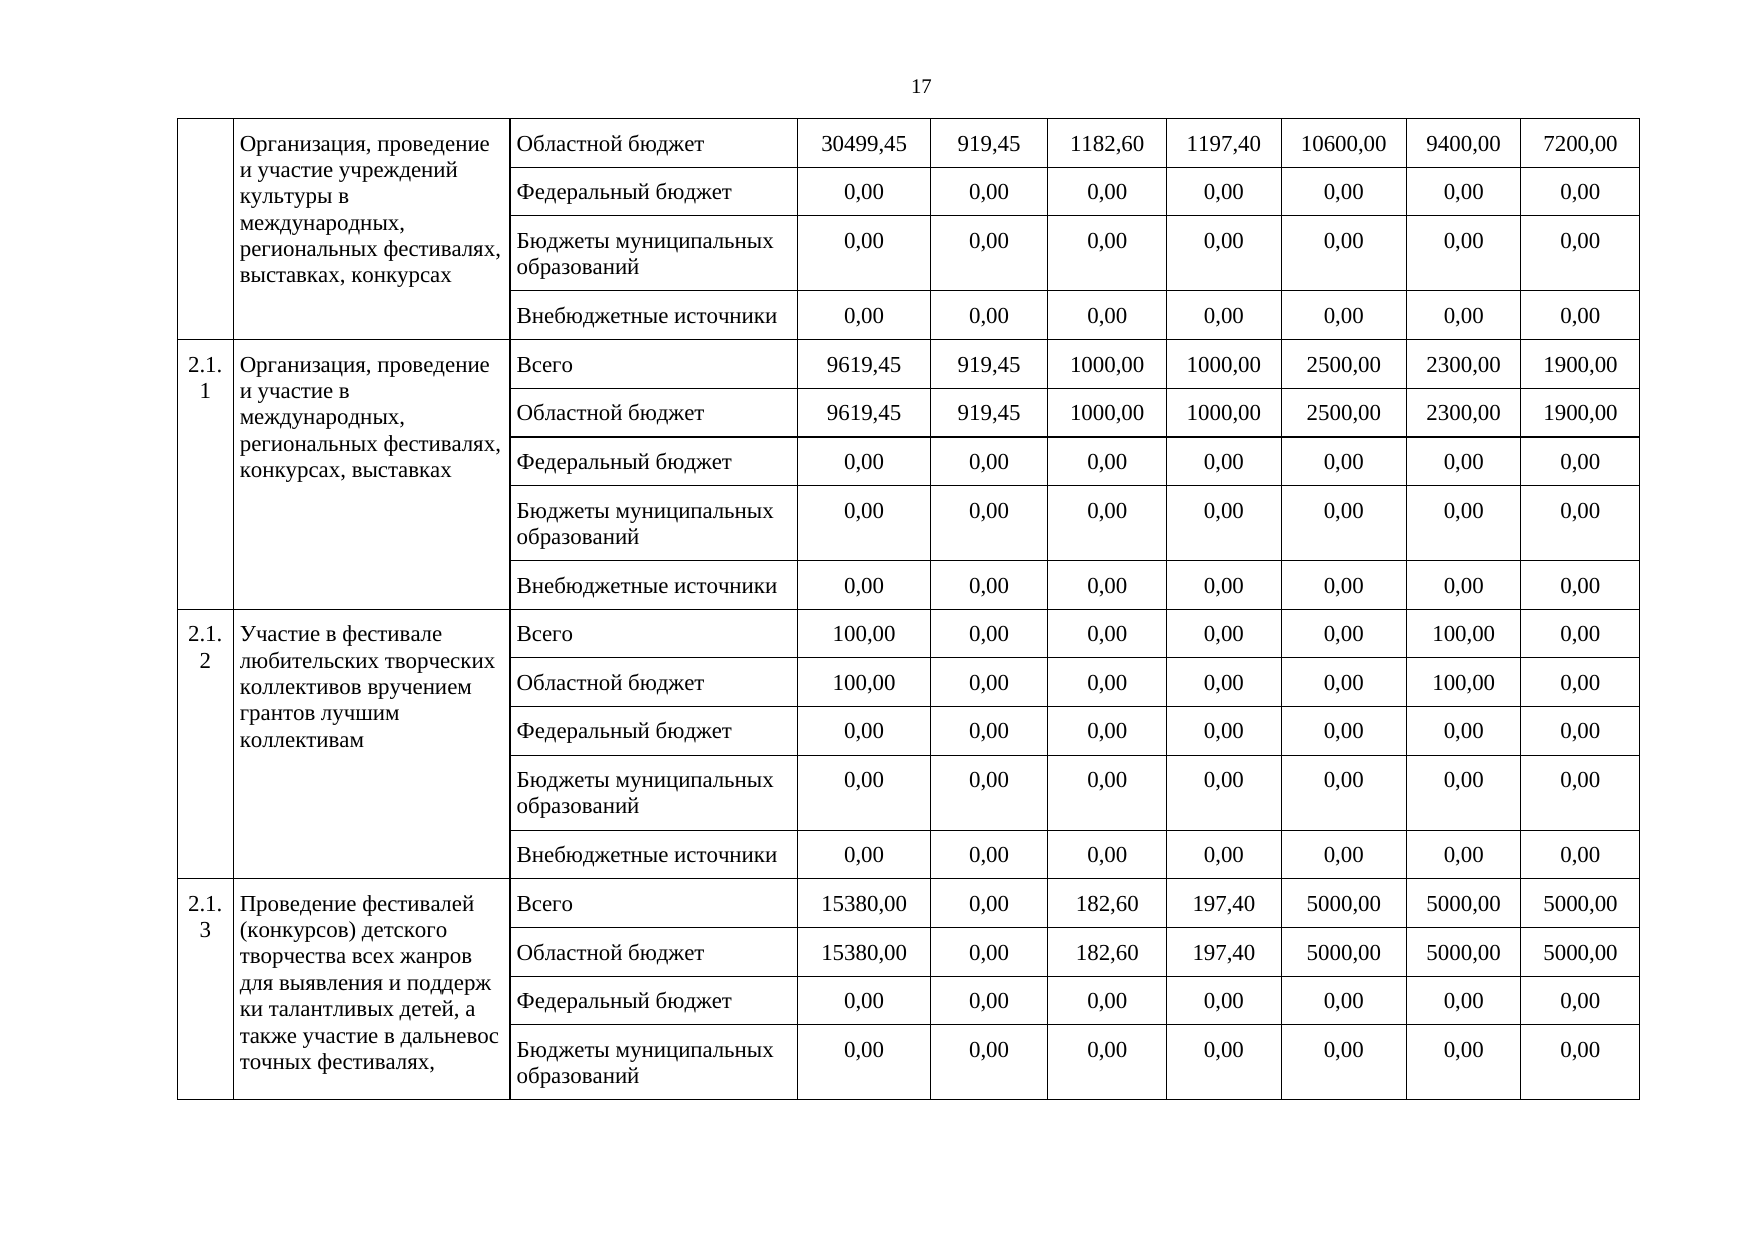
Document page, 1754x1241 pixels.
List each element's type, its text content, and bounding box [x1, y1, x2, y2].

table_cell 9619,45 [798, 340, 930, 388]
table_cell 0,00 [931, 486, 1047, 560]
table_cell 919,45 [931, 340, 1047, 388]
table_cell 0,00 [1282, 831, 1406, 878]
table_cell 1182,60 [1048, 119, 1166, 167]
table_cell 100,00 [1407, 658, 1520, 706]
table_cell 0,00 [1282, 707, 1406, 754]
table_cell Всего [511, 610, 797, 657]
table_cell 1000,00 [1167, 340, 1281, 388]
table_cell 0,00 [1167, 707, 1281, 754]
table_cell 0,00 [798, 168, 930, 215]
table_cell 0,00 [798, 216, 930, 290]
table_cell Федеральный бюджет [511, 438, 797, 485]
table_cell Проведение фестивалей (конкурсов) детского творчества всех жанров для выявления и поддерж ки талантливых детей, а также участие в дальневос точных фестивалях, конкурсах [234, 879, 509, 1099]
table_cell 0,00 [1282, 291, 1406, 339]
table_cell 0,00 [1282, 1025, 1406, 1099]
table_cell 0,00 [1167, 486, 1281, 560]
table_cell 0,00 [1521, 707, 1639, 754]
table_cell Федеральный бюджет [511, 707, 797, 754]
table_header «2.1 [178, 119, 233, 339]
table_cell 2500,00 [1282, 389, 1406, 436]
table_cell 0,00 [1048, 658, 1166, 706]
table_cell 0,00 [1521, 291, 1639, 339]
table_cell 0,00 [1282, 168, 1406, 215]
table_cell 0,00 [931, 977, 1047, 1024]
table_cell 0,00 [1167, 291, 1281, 339]
table_cell 9619,45 [798, 389, 930, 436]
table_cell 0,00 [798, 977, 930, 1024]
table_cell 0,00 [1048, 1025, 1166, 1099]
table_cell 0,00 [1521, 438, 1639, 485]
table_cell 0,00 [1167, 216, 1281, 290]
table_cell 5000,00 [1407, 879, 1520, 927]
table_cell 0,00 [1521, 168, 1639, 215]
table_cell 0,00 [931, 438, 1047, 485]
table_cell 0,00 [798, 486, 930, 560]
table_cell Областной бюджет [511, 658, 797, 706]
table_cell 0,00 [931, 168, 1047, 215]
table_cell Областной бюджет [511, 389, 797, 436]
table_cell 5000,00 [1521, 879, 1639, 927]
table_cell 0,00 [1167, 561, 1281, 609]
table_cell 10600,00 [1282, 119, 1406, 167]
table_cell 0,00 [931, 658, 1047, 706]
table_cell 2.1.2 [178, 610, 233, 878]
table_cell 0,00 [1521, 561, 1639, 609]
table_cell 2500,00 [1282, 340, 1406, 388]
table_cell 0,00 [798, 707, 930, 754]
table_cell 0,00 [1282, 438, 1406, 485]
table_cell 0,00 [1167, 658, 1281, 706]
table_cell 0,00 [1048, 291, 1166, 339]
table_cell 0,00 [931, 879, 1047, 927]
table_cell 197,40 [1167, 928, 1281, 976]
table_cell 5000,00 [1282, 928, 1406, 976]
table_cell 0,00 [931, 561, 1047, 609]
table_cell 0,00 [1167, 1025, 1281, 1099]
table_cell 0,00 [1407, 1025, 1520, 1099]
table_cell 0,00 [1167, 756, 1281, 829]
table_cell 0,00 [1407, 216, 1520, 290]
table_cell Бюджеты муниципальных образований [511, 756, 797, 829]
table_cell Участие в фестивале любительских творческих коллективов вручением грантов лучшим коллективам [234, 610, 509, 878]
table_cell Областной бюджет [511, 119, 797, 167]
table_cell 100,00 [798, 658, 930, 706]
table_cell 0,00 [1521, 658, 1639, 706]
table_cell 30499,45 [798, 119, 930, 167]
table_cell 0,00 [1167, 831, 1281, 878]
table_cell 0,00 [798, 831, 930, 878]
table_cell 0,00 [1048, 610, 1166, 657]
table_cell 0,00 [798, 438, 930, 485]
table_cell 0,00 [1282, 977, 1406, 1024]
table_cell 2.1.3 [178, 879, 233, 1099]
table_cell 0,00 [931, 928, 1047, 976]
table_cell 0,00 [1048, 756, 1166, 829]
table_cell 0,00 [1521, 610, 1639, 657]
table_cell 182,60 [1048, 928, 1166, 976]
table_cell 5000,00 [1521, 928, 1639, 976]
table_cell 15380,00 [798, 928, 930, 976]
table_cell 0,00 [931, 216, 1047, 290]
table_cell 0,00 [1407, 168, 1520, 215]
table_cell 0,00 [1407, 291, 1520, 339]
table_cell 0,00 [1048, 707, 1166, 754]
table_cell 5000,00 [1407, 928, 1520, 976]
table_cell 0,00 [1282, 658, 1406, 706]
table_cell 100,00 [798, 610, 930, 657]
table_cell 0,00 [931, 756, 1047, 829]
table_cell 182,60 [1048, 879, 1166, 927]
table_cell 1900,00 [1521, 389, 1639, 436]
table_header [234, 119, 509, 339]
table_cell 0,00 [1048, 438, 1166, 485]
table_cell 1000,00 [1048, 340, 1166, 388]
table_cell 1900,00 [1521, 340, 1639, 388]
table_cell 0,00 [1521, 977, 1639, 1024]
table_cell 2.1.1 [178, 340, 233, 609]
table_cell 7200,00 [1521, 119, 1639, 167]
table_cell Организация, проведение и участие в международных, региональных фестивалях, конкурсах, выставках [234, 340, 509, 609]
table_cell 0,00 [1048, 216, 1166, 290]
table_cell 0,00 [1282, 610, 1406, 657]
table_cell 0,00 [1282, 216, 1406, 290]
table_cell 0,00 [1282, 561, 1406, 609]
table_cell 9400,00 [1407, 119, 1520, 167]
table_cell 0,00 [931, 1025, 1047, 1099]
table_cell 2300,00 [1407, 340, 1520, 388]
table_cell Бюджеты муниципальных образований [511, 486, 797, 560]
table_cell 100,00 [1407, 610, 1520, 657]
table_cell Всего [511, 879, 797, 927]
table_cell Внебюджетные источники [511, 831, 797, 878]
table_cell 0,00 [1407, 561, 1520, 609]
table_cell 0,00 [1167, 610, 1281, 657]
table_cell 0,00 [1407, 707, 1520, 754]
table_cell 0,00 [1521, 756, 1639, 829]
table_cell 1000,00 [1167, 389, 1281, 436]
table_cell Федеральный бюджет [511, 977, 797, 1024]
table_cell 0,00 [1521, 831, 1639, 878]
table_cell 0,00 [1048, 561, 1166, 609]
table_cell Федеральный бюджет [511, 168, 797, 215]
table_cell 919,45 [931, 389, 1047, 436]
table_cell 0,00 [1407, 831, 1520, 878]
table_cell 0,00 [931, 707, 1047, 754]
table_cell 0,00 [1407, 977, 1520, 1024]
table_cell 0,00 [1521, 216, 1639, 290]
table_cell Бюджеты муниципальных образований [511, 216, 797, 290]
table_cell 0,00 [1167, 438, 1281, 485]
table_cell Областной бюджет [511, 928, 797, 976]
table_cell 0,00 [1407, 756, 1520, 829]
table_cell 0,00 [798, 1025, 930, 1099]
table_cell 0,00 [1048, 831, 1166, 878]
table_cell 0,00 [798, 561, 930, 609]
table_cell 0,00 [1521, 486, 1639, 560]
table_cell 0,00 [798, 291, 930, 339]
table_cell 1000,00 [1048, 389, 1166, 436]
table_cell 0,00 [1167, 977, 1281, 1024]
table_cell 0,00 [1521, 1025, 1639, 1099]
table_cell 0,00 [931, 831, 1047, 878]
table_cell 0,00 [1282, 486, 1406, 560]
table_cell 0,00 [1407, 438, 1520, 485]
table_cell 2300,00 [1407, 389, 1520, 436]
table_cell 5000,00 [1282, 879, 1406, 927]
table_cell 1197,40 [1167, 119, 1281, 167]
table_cell 0,00 [931, 291, 1047, 339]
table_cell 197,40 [1167, 879, 1281, 927]
table_cell 0,00 [1048, 486, 1166, 560]
table_cell 0,00 [1282, 756, 1406, 829]
table_cell Бюджеты муниципальных образований [511, 1025, 797, 1099]
table_cell 0,00 [931, 610, 1047, 657]
table_cell 0,00 [1407, 486, 1520, 560]
table_cell 15380,00 [798, 879, 930, 927]
table_cell 0,00 [1048, 168, 1166, 215]
table_cell Всего [511, 340, 797, 388]
table_cell Внебюджетные источники [511, 561, 797, 609]
table_cell 0,00 [798, 756, 930, 829]
table_cell 919,45 [931, 119, 1047, 167]
table_cell Внебюджетные источники [511, 291, 797, 339]
table_cell 0,00 [1048, 977, 1166, 1024]
table_cell 0,00 [1167, 168, 1281, 215]
